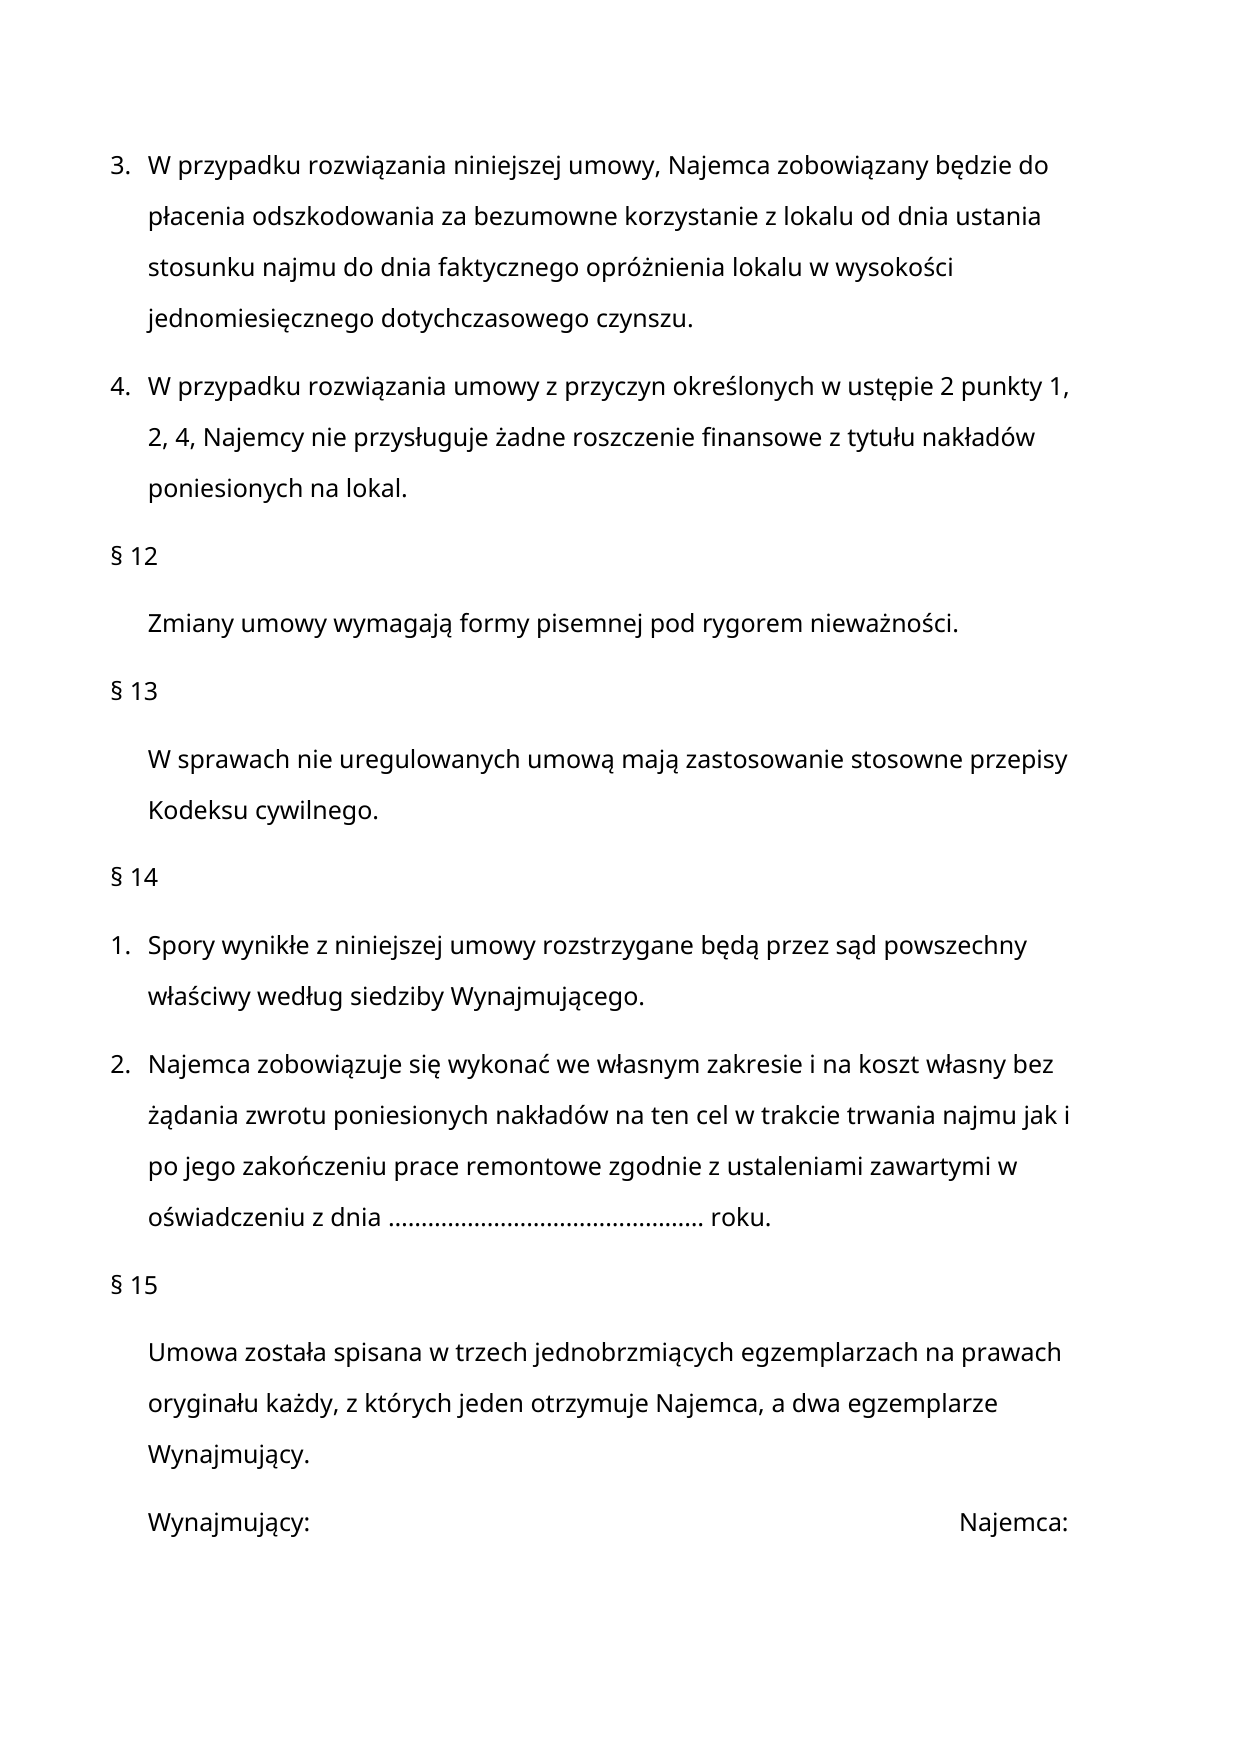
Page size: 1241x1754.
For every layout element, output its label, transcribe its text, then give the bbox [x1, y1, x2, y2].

list Spory wynikłe z niniejszej umowy rozstrzygane będą przez sąd powszechny właściwy według siedziby Wynajmującego. [110, 928, 1093, 1013]
text W sprawach nie uregulowanych umową mają zastosowanie stosowne przepisy Kodeksu cywilnego. [148, 741, 1093, 826]
text Wynajmujący: Najemca: [148, 1505, 1093, 1539]
list Najemca zobowiązuje się wykonać we własnym zakresie i na koszt własny bez żądania zwrotu poniesionych nakładów na ten cel w trakcie trwania najmu jak i po jego zakończeniu prace remontowe zgodnie z ustaleniami zawartymi w oświadczeniu z dnia ………………………………………… roku. [110, 1047, 1093, 1234]
list W przypadku rozwiązania umowy z przyczyn określonych w ustępie 2 punkty 1, 2, 4, Najemcy nie przysługuje żadne roszczenie finansowe z tytułu nakładów poniesionych na lokal. [110, 368, 1093, 504]
text Umowa została spisana w trzech jednobrzmiących egzemplarzach na prawach oryginału każdy, z których jeden otrzymuje Najemca, a dwa egzemplarze Wynajmujący. [148, 1335, 1093, 1471]
list W przypadku rozwiązania niniejszej umowy, Najemca zobowiązany będzie do płacenia odszkodowania za bezumowne korzystanie z lokalu od dnia ustania stosunku najmu do dnia faktycznego opróżnienia lokalu w wysokości jednomiesięcznego dotychczasowego czynszu. [110, 148, 1093, 335]
text Zmiany umowy wymagają formy pisemnej pod rygorem nieważności. [148, 606, 1093, 640]
